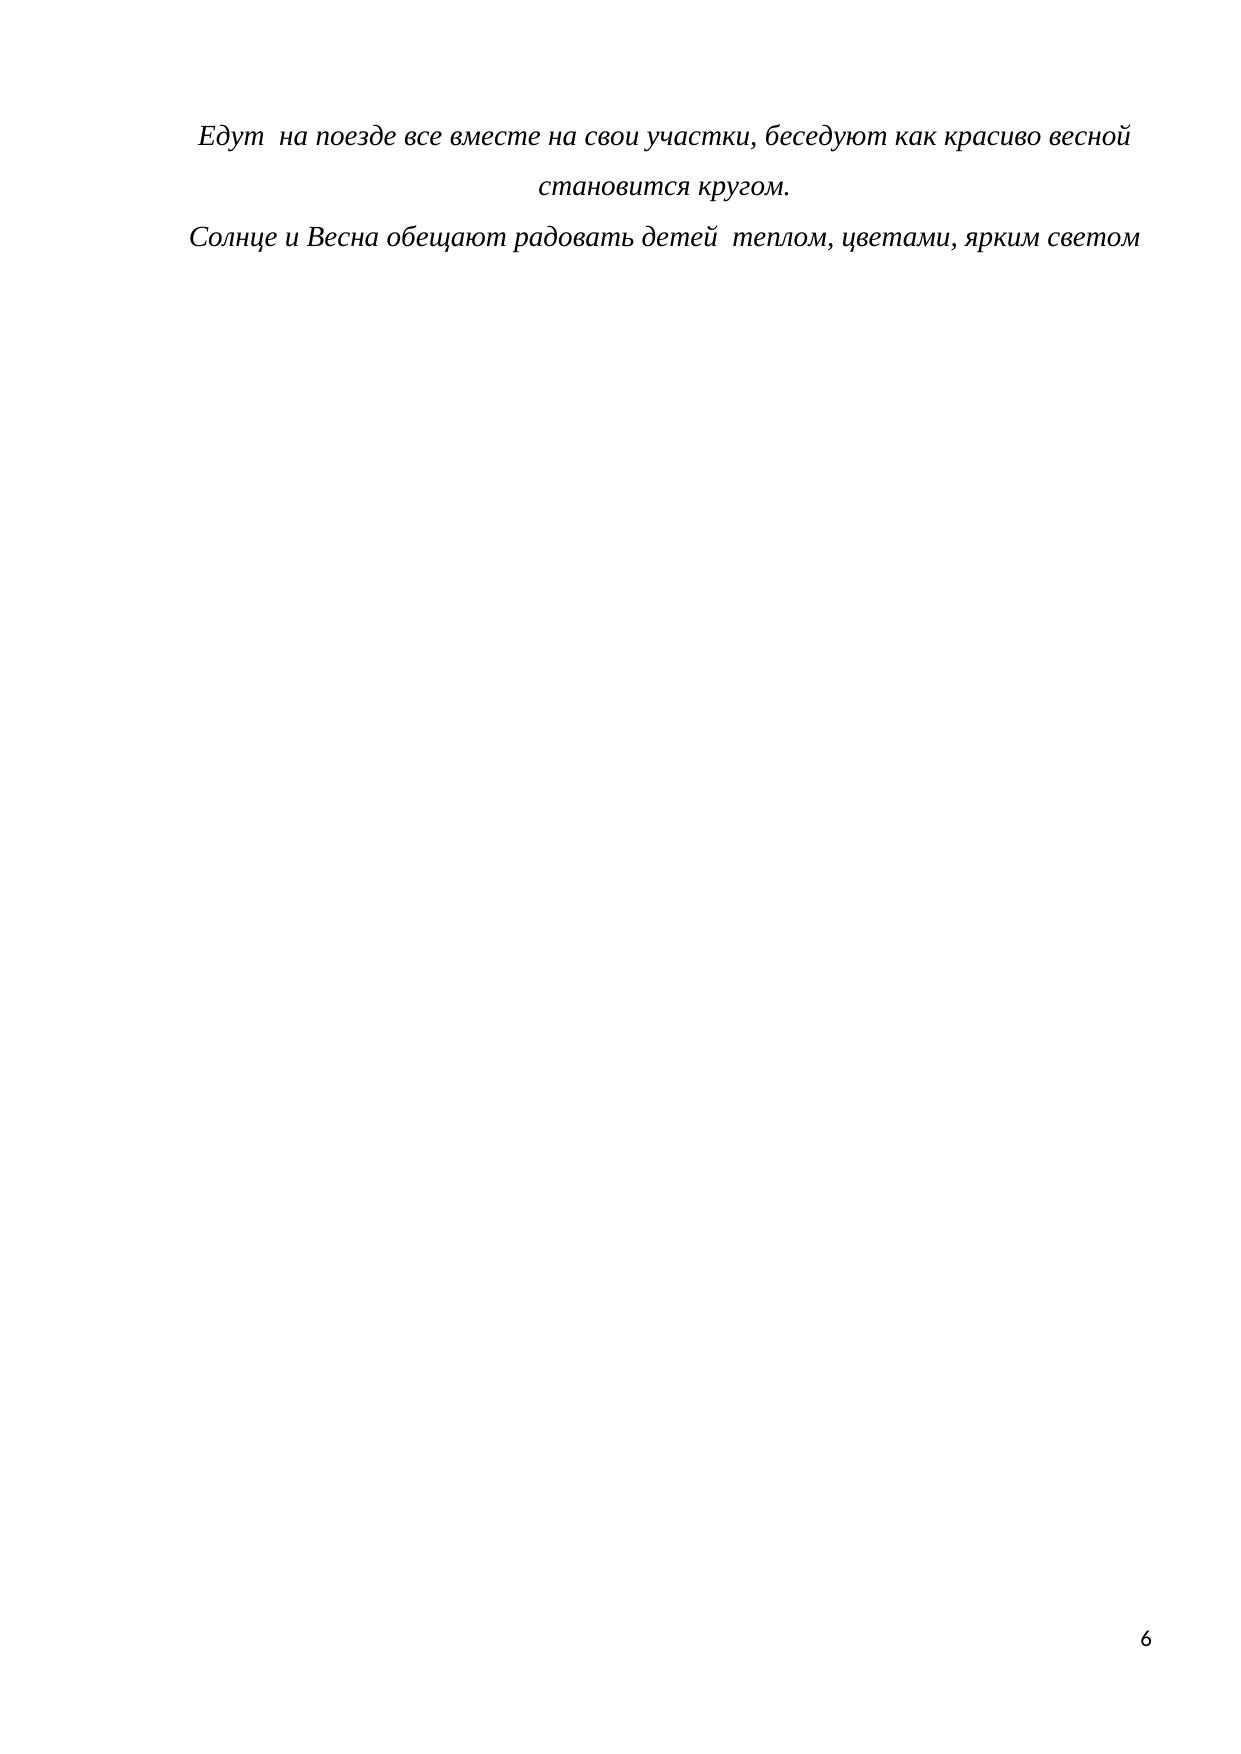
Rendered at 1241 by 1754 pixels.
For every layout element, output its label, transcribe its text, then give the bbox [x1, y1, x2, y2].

text Солнце и Весна обещают радовать детей теплом, цветами, ярким светом [177, 219, 1152, 252]
text Едут на поезде все вместе на свои участки, беседуют как красиво весной становится кругом. [177, 118, 1152, 202]
